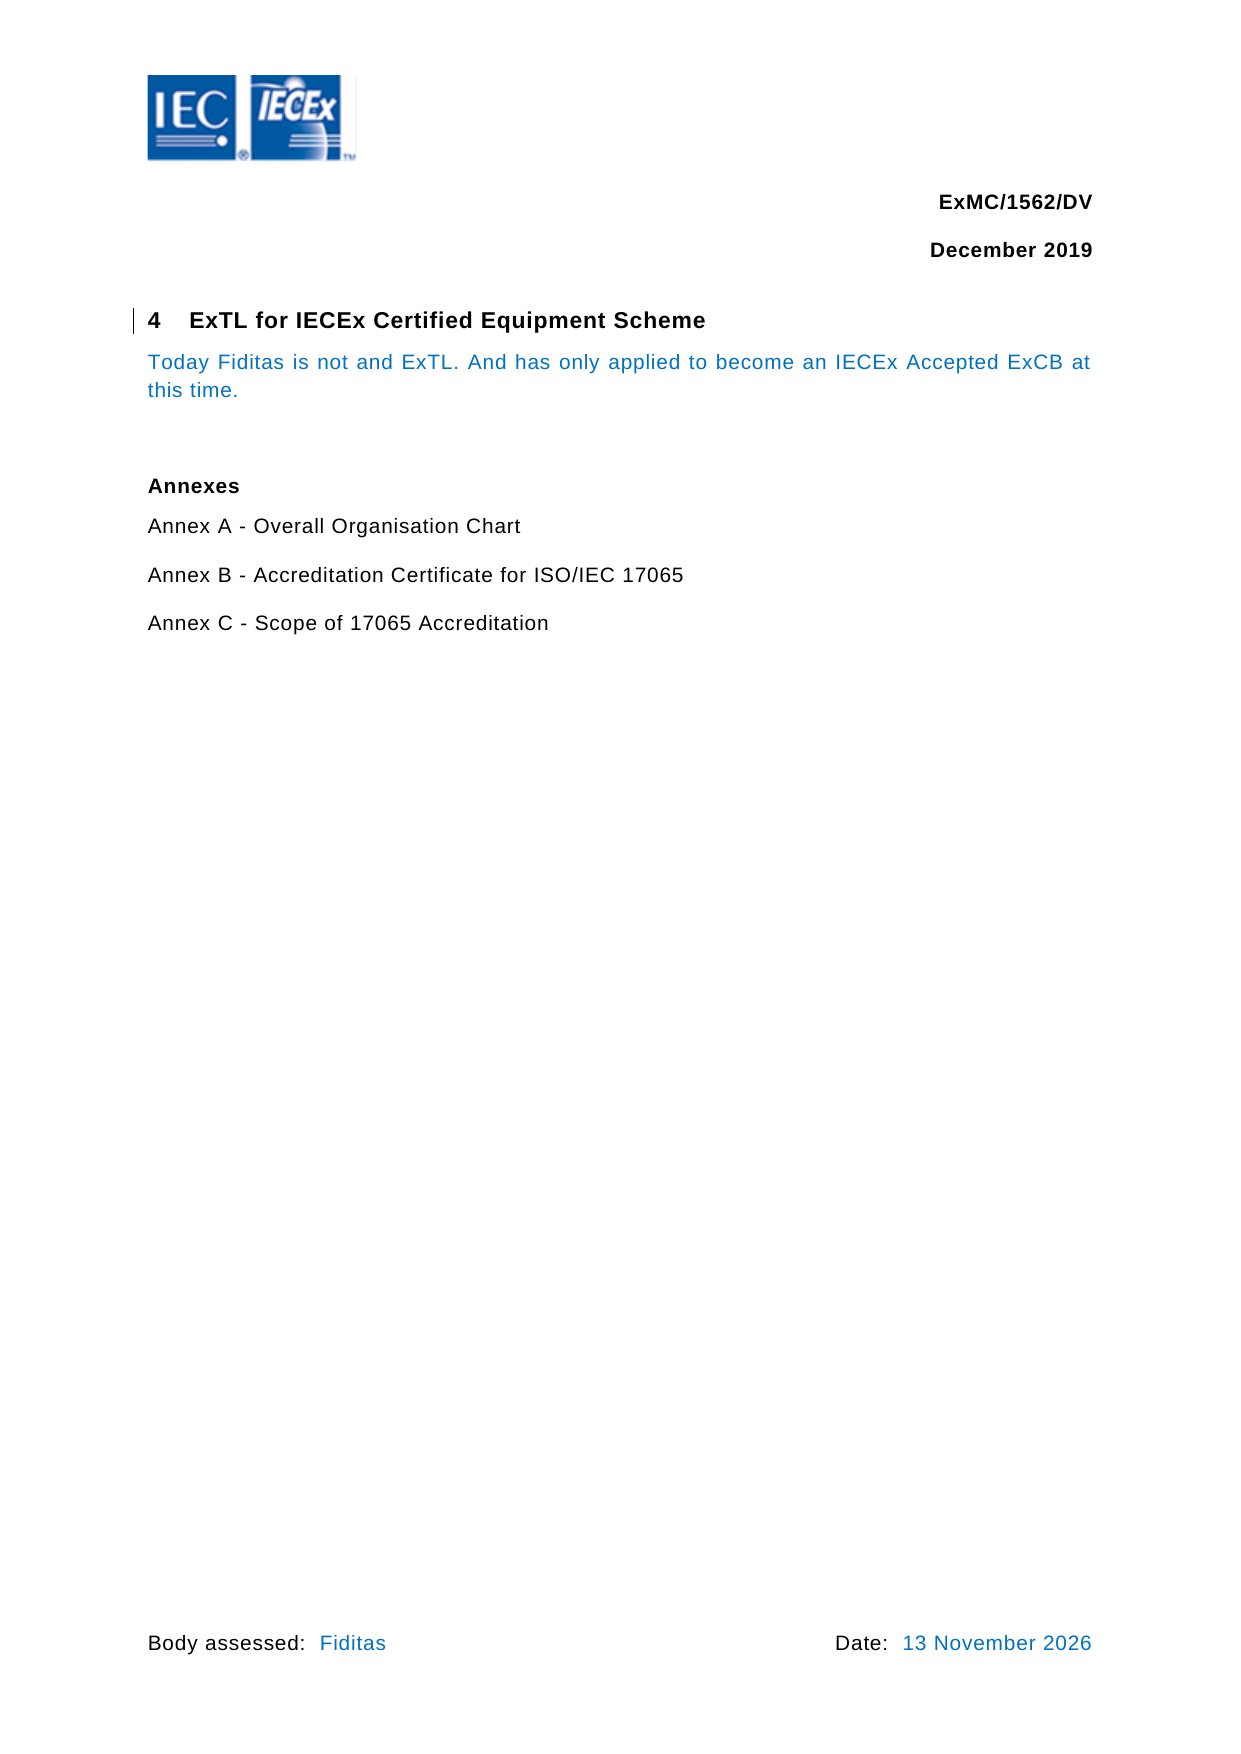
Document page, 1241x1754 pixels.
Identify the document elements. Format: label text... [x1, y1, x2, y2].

text Annex B - Accreditation Certificate for ISO/IEC 17065 [148, 563, 1092, 587]
text Annex C - Scope of 17065 Accreditation [148, 611, 1092, 635]
picture [147, 75, 361, 166]
text Annex A - Overall Organisation Chart [148, 514, 1092, 538]
text Today Fiditas is not and ExTL. And has only applied to become an IECEx Accepted ExCB at this time. [148, 350, 1092, 402]
subtitle ExTL for IECEx Certified Equipment Scheme [148, 307, 1092, 334]
subtitle Annexes [148, 474, 1092, 498]
